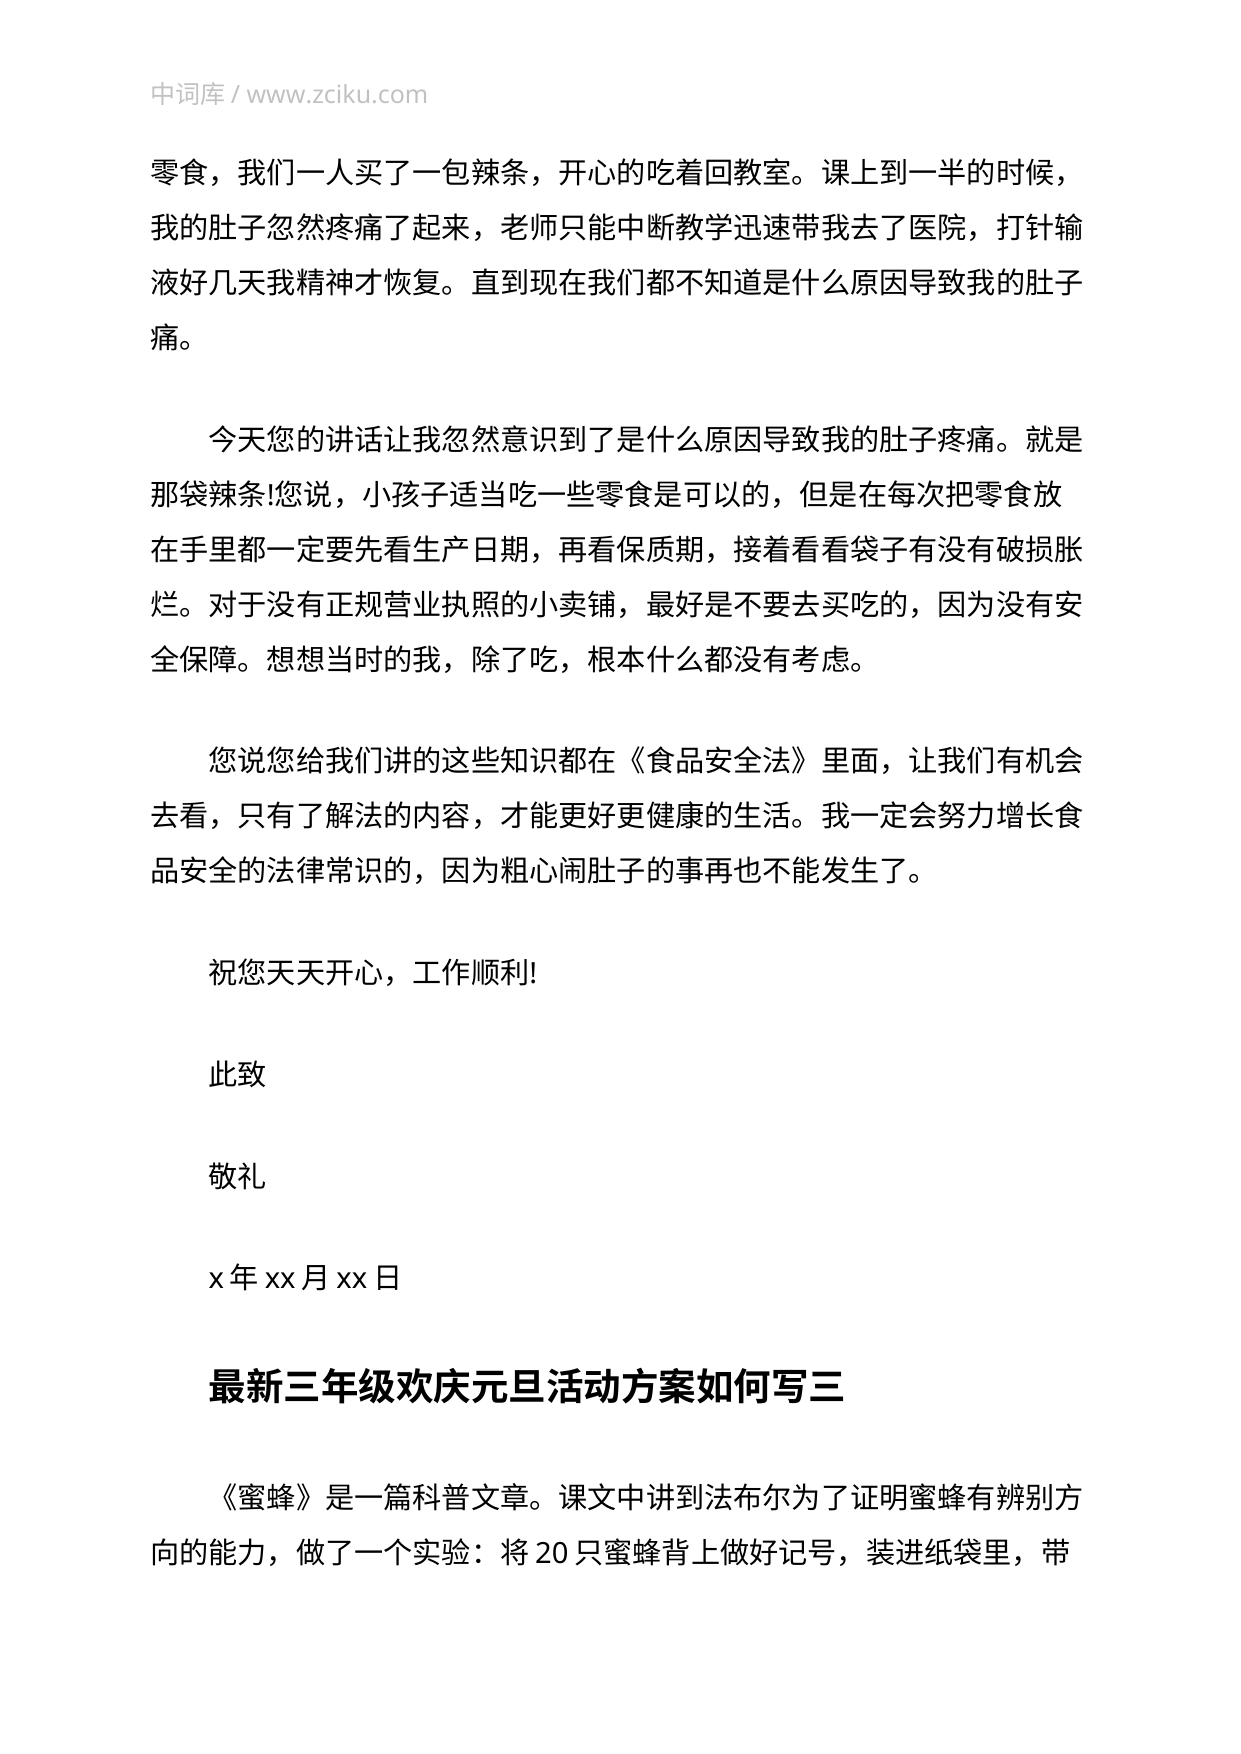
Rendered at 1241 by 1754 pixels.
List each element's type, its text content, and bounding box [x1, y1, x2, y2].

text x年xx月xx日 [150, 1255, 1090, 1297]
text 敬礼 [150, 1153, 1090, 1196]
text 您说您给我们讲的这些知识都在《食品安全法》里面，让我们有机会去看，只有了解法的内容，才能更好更健康的生活。我一定会努力增长食品安全的法律常识的，因为粗心闹肚子的事再也不能发生了。 [150, 738, 1090, 890]
text 最新三年级欢庆元旦活动方案如何写三 [150, 1357, 1090, 1411]
text 此致 [150, 1051, 1090, 1094]
text 祝您天天开心，工作顺利! [150, 949, 1090, 992]
text 今天您的讲话让我忽然意识到了是什么原因导致我的肚子疼痛。就是那袋辣条!您说，小孩子适当吃一些零食是可以的，但是在每次把零食放在手里都一定要先看生产日期，再看保质期，接着看看袋子有没有破损胀烂。对于没有正规营业执照的小卖铺，最好是不要去买吃的，因为没有安全保障。想想当时的我，除了吃，根本什么都没有考虑。 [150, 416, 1090, 678]
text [150, 1474, 1090, 1572]
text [150, 150, 1090, 357]
